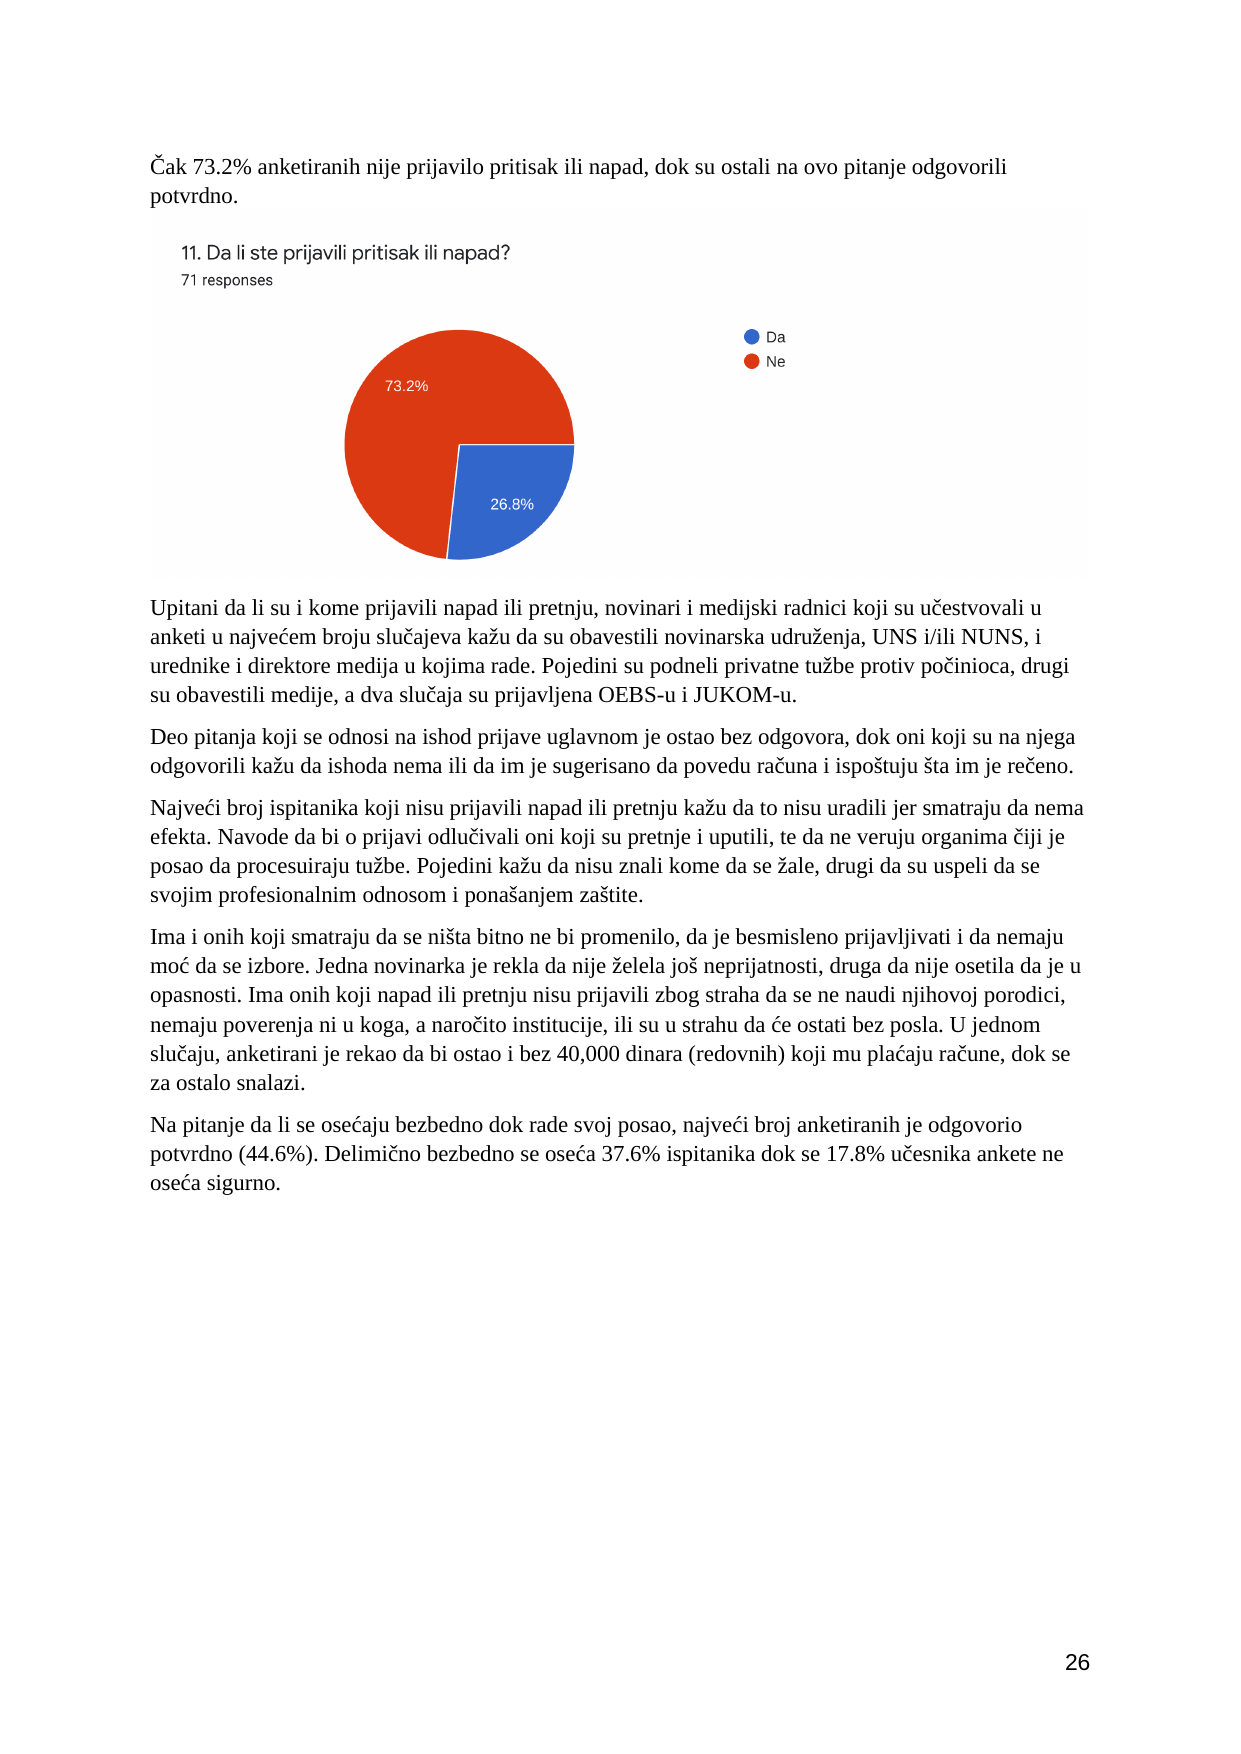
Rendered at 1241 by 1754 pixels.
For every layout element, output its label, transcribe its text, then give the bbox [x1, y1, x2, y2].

text Najveći broj ispitanika koji nisu prijavili napad ili pretnju kažu da to nisu uradili jer smatraju da nema efekta. Navode da bi o prijavi odlučivali oni koji su pretnje i uputili, te da ne veruju organima čiji je posao da procesuiraju tužbe. Pojedini kažu da nisu znali kome da se žale, drugi da su uspeli da se svojim profesionalnim odnosom i ponašanjem zaštite. [150, 791, 1090, 908]
text Deo pitanja koji se odnosi na ishod prijave uglavnom je ostao bez odgovora, dok oni koji su na njega odgovorili kažu da ishoda nema ili da im je sugerisano da povedu računa i ispoštuju šta im je rečeno. [150, 720, 1090, 779]
text Ima i onih koji smatraju da se ništa bitno ne bi promenilo, da je besmisleno prijavljivati i da nemaju moć da se izbore. Jedna novinarka je rekla da nije želela još neprijatnosti, druga da nije osetila da je u opasnosti. Ima onih koji napad ili pretnju nisu prijavili zbog straha da se ne naudi njihovoj porodici, nemaju poverenja ni u koga, a naročito institucije, ili su u strahu da će ostati bez posla. U jednom slučaju, anketirani je rekao da bi ostao i bez 40,000 dinara (redovnih) koji mu plaćaju račune, dok se za ostalo snalazi. [150, 920, 1090, 1095]
text Upitani da li su i kome prijavili napad ili pretnju, novinari i medijski radnici koji su učestvovali u anketi u najvećem broju slučajeva kažu da su obavestili novinarska udruženja, UNS i/ili NUNS, i urednike i direktore medija u kojima rade. Pojedini su podneli privatne tužbe protiv počinioca, drugi su obavestili medije, a dva slučaja su prijavljena OEBS-u i JUKOM-u. [150, 591, 1090, 708]
text Na pitanje da li se osećaju bezbedno dok rade svoj posao, najveći broj anketiranih je odgovorio potvrdno (44.6%). Delimično bezbedno se oseća 37.6% ispitanika dok se 17.8% učesnika ankete ne oseća sigurno. [150, 1108, 1090, 1195]
picture [150, 208, 1089, 579]
